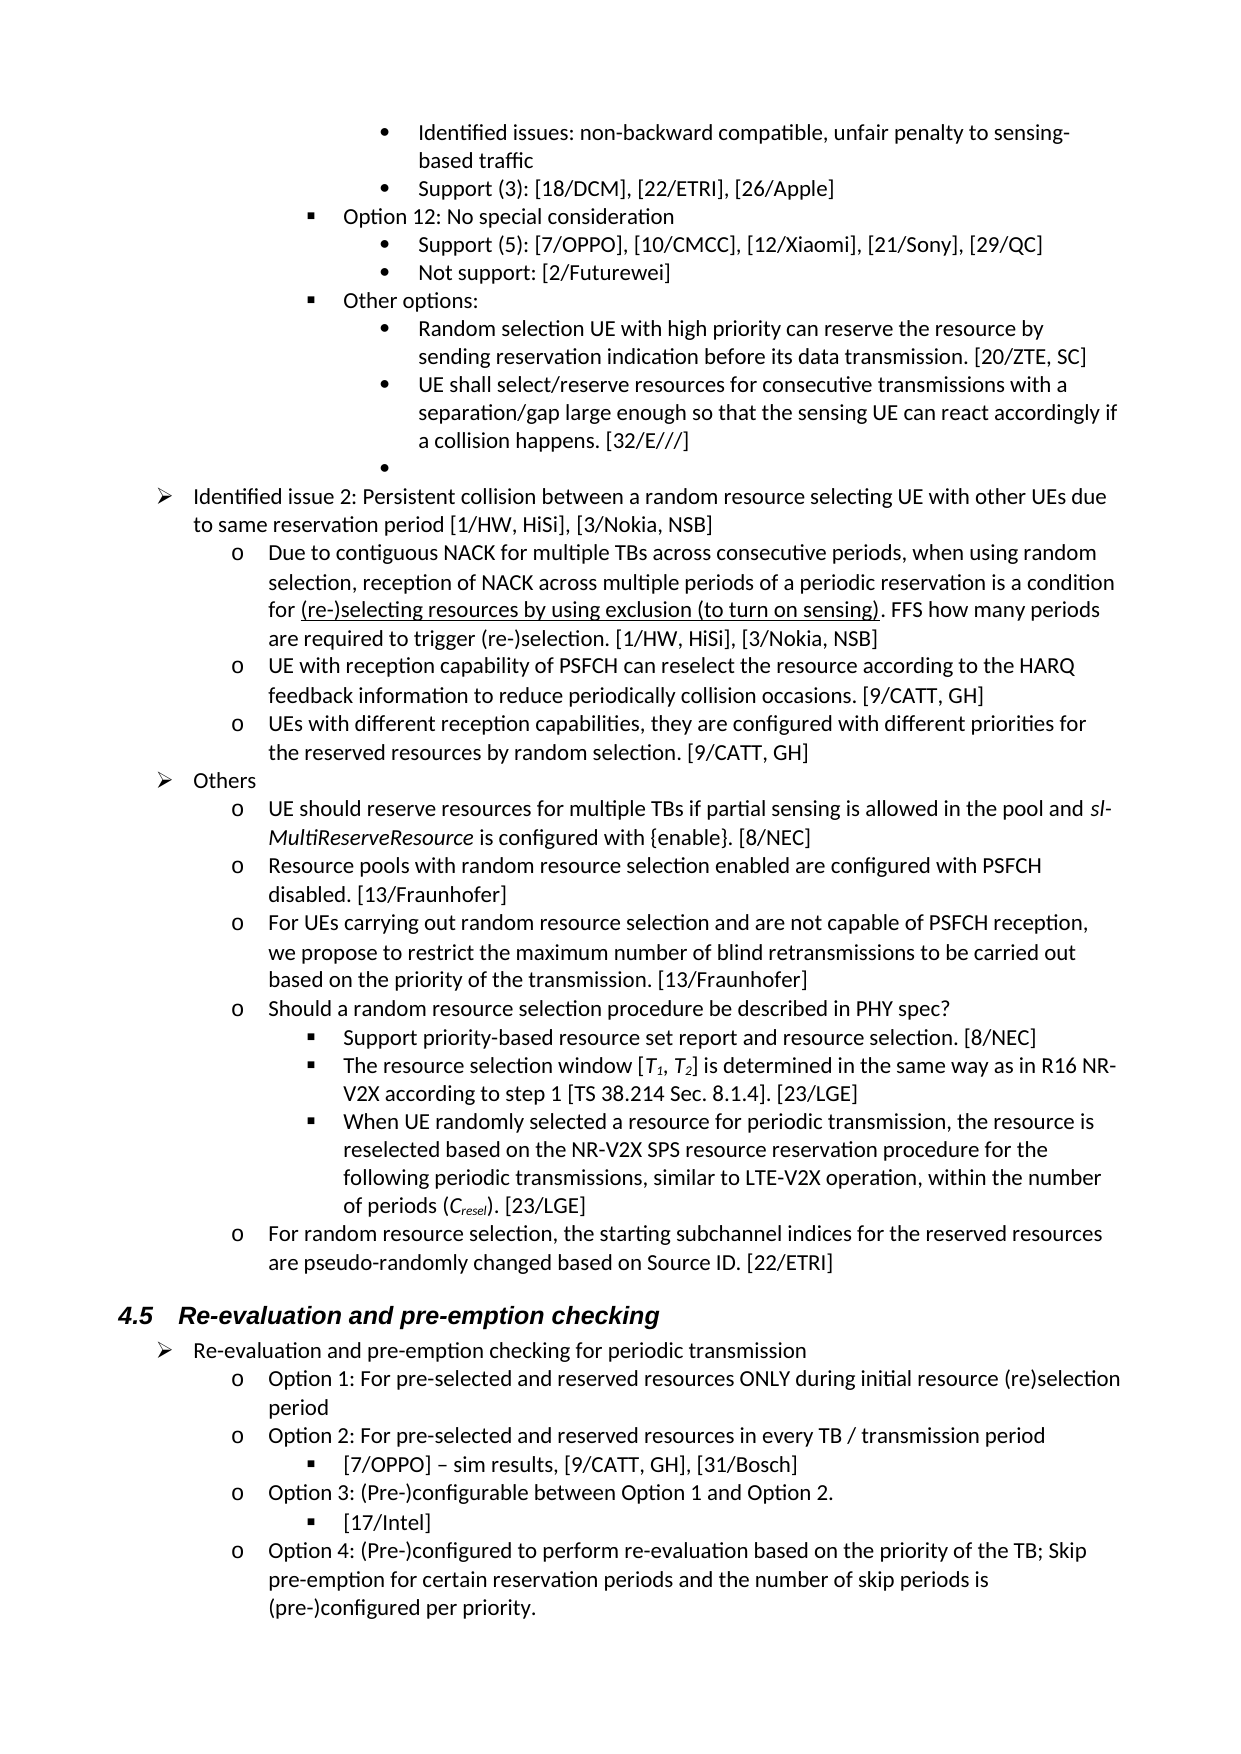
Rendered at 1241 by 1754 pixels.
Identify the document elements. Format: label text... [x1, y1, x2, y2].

list [17/Intel] [306, 1508, 1122, 1536]
list Support (3): [18/DCM], [22/ETRI], [26/Apple] [381, 174, 1122, 202]
list For UEs carrying out random resource selection and are not capable of PSFCH reception, we propose to restrict the maximum number of blind retransmissions to be carried out based on the priority of the transmission. [13/Fraunhofer] [231, 908, 1122, 994]
list UEs with different reception capabilities, they are configured with different priorities for the reserved resources by random selection. [9/CATT, GH] [231, 709, 1122, 766]
list Support priority-based resource set report and resource selection. [8/NEC] [306, 1023, 1122, 1051]
list Due to contiguous NACK for multiple TBs across consecutive periods, when using random selection, reception of NACK across multiple periods of a periodic reservation is a condition for (re-)selecting resources by using exclusion (to turn on sensing). FFS how many periods are required to trigger (re-)selection. [1/HW, HiSi], [3/Nokia, NSB] [231, 538, 1122, 652]
list Identified issue 2: Persistent collision between a random resource selecting UE with other UEs due to same reservation period [1/HW, HiSi], [3/Nokia, NSB] [156, 482, 1122, 538]
list Option 1: For pre-selected and reserved resources ONLY during initial resource (re)selection period [231, 1364, 1122, 1421]
list Not support: [2/Futurewei] [381, 258, 1122, 286]
list The resource selection window [T1, T2] is determined in the same way as in R16 NR-V2X according to step 1 [TS 38.214 Sec. 8.1.4]. [23/LGE] [306, 1051, 1122, 1107]
list Support (5): [7/OPPO], [10/CMCC], [12/Xiaomi], [21/Sony], [29/QC] [381, 230, 1122, 258]
list [7/OPPO] – sim results, [9/CATT, GH], [31/Bosch] [306, 1451, 1122, 1478]
list When UE randomly selected a resource for periodic transmission, the resource is reselected based on the NR-V2X SPS resource reservation procedure for the following periodic transmissions, similar to LTE-V2X operation, within the number of periods (Cresel). [23/LGE] [306, 1107, 1122, 1219]
list Option 3: (Pre-)configurable between Option 1 and Option 2. [231, 1478, 1122, 1508]
list UE should reserve resources for multiple TBs if partial sensing is allowed in the pool and sl-MultiReserveResource is configured with {enable}. [8/NEC] [231, 794, 1122, 851]
list Option 2: For pre-selected and reserved resources in every TB / transmission period [231, 1421, 1122, 1451]
list For random resource selection, the starting subchannel indices for the reserved resources are pseudo-randomly changed based on Source ID. [22/ETRI] [231, 1219, 1122, 1276]
subtitle Re-evaluation and pre-emption checking [118, 1301, 1122, 1330]
list Re-evaluation and pre-emption checking for periodic transmission [156, 1336, 1122, 1364]
list Option 12: No special consideration [306, 202, 1122, 230]
list Identified issues: non-backward compatible, unfair penalty to sensing-based traffic [381, 118, 1122, 174]
list Option 4: (Pre-)configured to perform re-evaluation based on the priority of the TB; Skip pre-emption for certain reservation periods and the number of skip periods is (pre-)configured per priority. [231, 1536, 1122, 1621]
list Resource pools with random resource selection enabled are configured with PSFCH disabled. [13/Fraunhofer] [231, 851, 1122, 908]
list Should a random resource selection procedure be described in PHY spec? [231, 994, 1122, 1023]
list Others [156, 766, 1122, 794]
list UE with reception capability of PSFCH can reselect the resource according to the HARQ feedback information to reduce periodically collision occasions. [9/CATT, GH] [231, 652, 1122, 709]
list Random selection UE with high priority can reserve the resource by sending reservation indication before its data transmission. [20/ZTE, SC] [381, 314, 1122, 370]
list Other options: [306, 286, 1122, 314]
list UE shall select/reserve resources for consecutive transmissions with a separation/gap large enough so that the sensing UE can react accordingly if a collision happens. [32/E///] [381, 370, 1122, 454]
